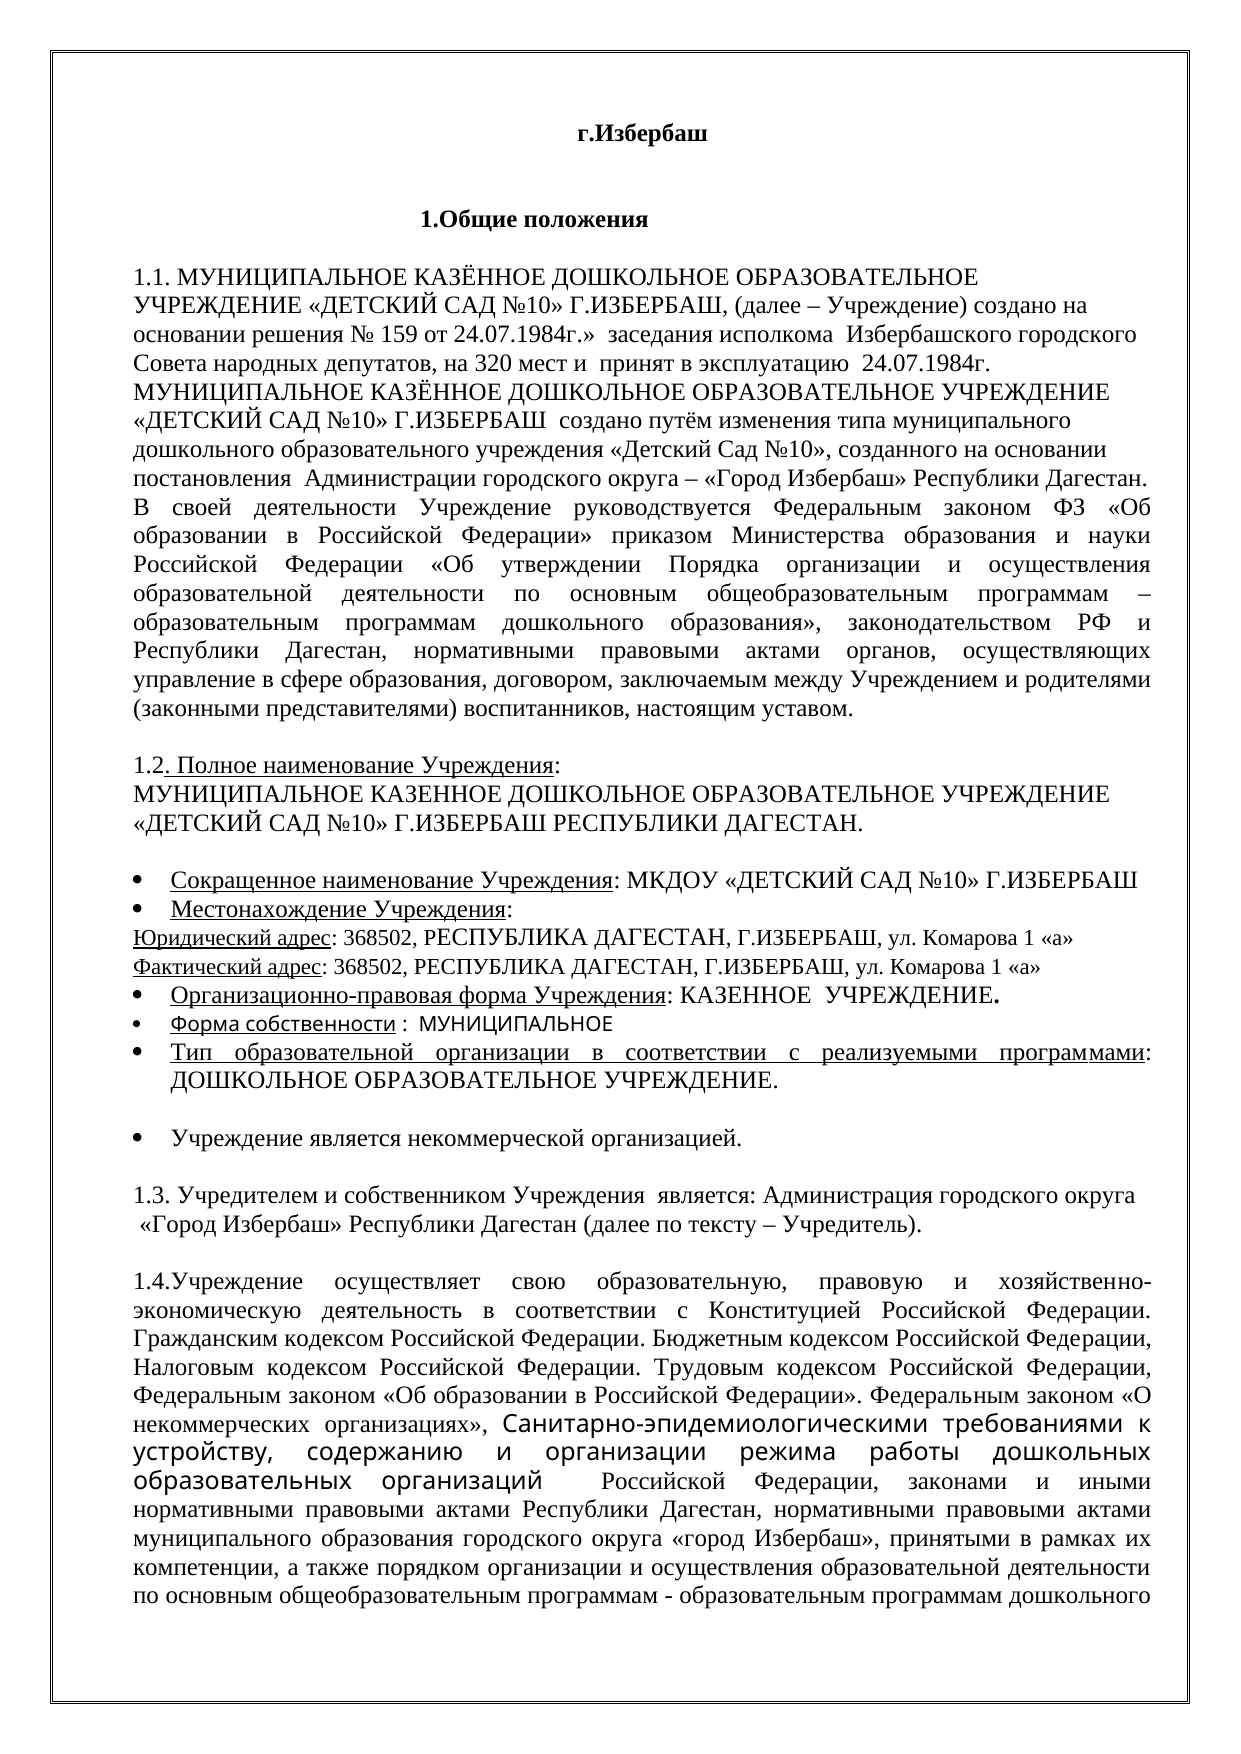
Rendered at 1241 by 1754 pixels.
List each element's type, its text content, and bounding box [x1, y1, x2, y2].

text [133, 1267, 1152, 1609]
list Местонахождение Учреждения: [133, 894, 1152, 923]
list Сокращенное наименование Учреждения: МКДОУ «ДЕТСКИЙ САД №10» Г.ИЗБЕРБАШ [133, 866, 1152, 894]
list Тип образовательной организации в соответствии с реализуемыми программами: ДОШКОЛЬНОЕ ОБРАЗОВАТЕЛЬНОЕ УЧРЕЖДЕНИЕ. [133, 1037, 1152, 1094]
text «Город Избербаш» Республики Дагестан (далее по тексту – Учредитель). [133, 1209, 1152, 1238]
text Юридический адрес: 368502, РЕСПУБЛИКА ДАГЕСТАН, Г.ИЗБЕРБАШ, ул. Комарова 1 «а» [133, 923, 1152, 951]
text 1.3. Учредителем и собственником Учреждения является: Администрация городского округа [133, 1181, 1152, 1209]
list Организационно-правовая форма Учреждения: КАЗЕННОЕ УЧРЕЖДЕНИЕ. [133, 980, 1152, 1009]
text В своей деятельности Учреждение руководствуется Федеральным законом ФЗ «Об образовании в Российской Федерации» приказом Министерства образования и науки Российской Федерации «Об утверждении Порядка организации и осуществления образовательной деятельности по основным общеобразовательным программам – образовательным программам дошкольного образования», законодательством РФ и Республики Дагестан, нормативными правовыми актами органов, осуществляющих управление в сфере образования, договором, заключаемым между Учреждением и родителями (законными представителями) воспитанников, настоящим уставом. [133, 492, 1152, 722]
text МУНИЦИПАЛЬНОЕ КАЗЁННОЕ ДОШКОЛЬНОЕ ОБРАЗОВАТЕЛЬНОЕ УЧРЕЖДЕНИЕ «ДЕТСКИЙ САД №10» Г.ИЗБЕРБАШ создано путём изменения типа муниципального дошкольного образовательного учреждения «Детский Сад №10», созданного на основании постановления Администрации городского округа – «Город Избербаш» Республики Дагестан. [133, 377, 1152, 492]
text 1.1. МУНИЦИПАЛЬНОЕ КАЗЁННОЕ ДОШКОЛЬНОЕ ОБРАЗОВАТЕЛЬНОЕ УЧРЕЖДЕНИЕ «ДЕТСКИЙ САД №10» Г.ИЗБЕРБАШ, (далее – Учреждение) создано на основании решения № 159 от 24.07.1984г.» заседания исполкома Избербашского городского Совета народных депутатов, на 320 мест и принят в эксплуатацию 24.07.1984г. [133, 262, 1152, 377]
text 1.2. Полное наименование Учреждения: [133, 751, 1152, 779]
text г.Избербаш [133, 118, 1152, 147]
text Фактический адрес: 368502, РЕСПУБЛИКА ДАГЕСТАН, Г.ИЗБЕРБАШ, ул. Комарова 1 «а» [133, 951, 1152, 980]
text МУНИЦИПАЛЬНОЕ КАЗЕННОЕ ДОШКОЛЬНОЕ ОБРАЗОВАТЕЛЬНОЕ УЧРЕЖДЕНИЕ «ДЕТСКИЙ САД №10» Г.ИЗБЕРБАШ РЕСПУБЛИКИ ДАГЕСТАН. [133, 779, 1152, 837]
list Учреждение является некоммерческой организацией. [133, 1123, 1152, 1181]
text 1.Общие положения [133, 204, 1152, 233]
list Форма собственности : МУНИЦИПАЛЬНОЕ [133, 1009, 1152, 1037]
